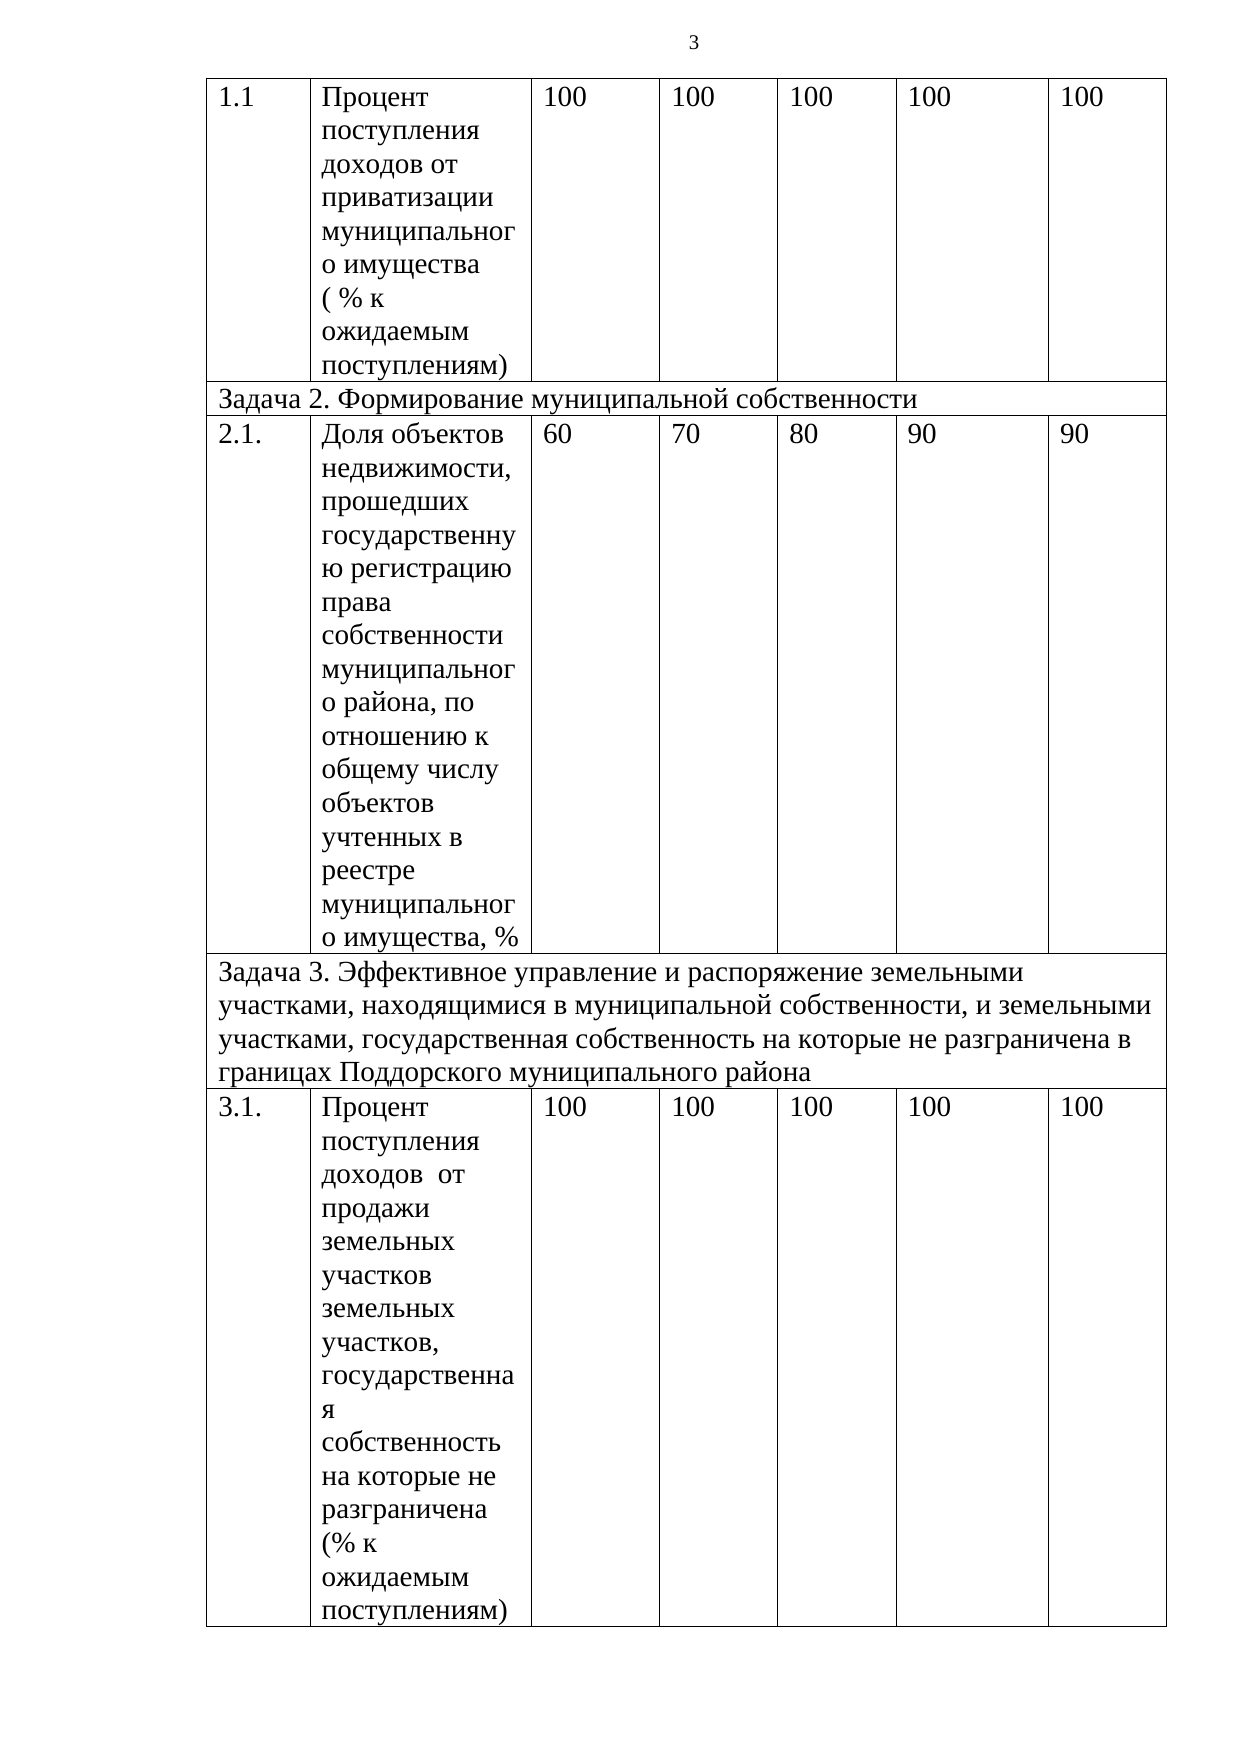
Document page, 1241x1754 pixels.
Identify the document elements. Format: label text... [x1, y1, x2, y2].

table_cell 100 [1049, 79, 1166, 381]
table_cell 100 [778, 79, 896, 381]
table_cell Доля объектов недвижимости, прошедших государственную регистрацию права собственности муниципального района, по отношению к общему числу объектов учтенных в реестре муниципального имущества, % [311, 416, 531, 953]
table_cell Задача 2. Формирование муниципальной собственности [207, 382, 1166, 415]
table_cell 100 [1049, 1089, 1166, 1626]
table_cell 1.1 [207, 79, 310, 381]
table_cell 2.1. [207, 416, 310, 953]
table_cell 100 [660, 79, 777, 381]
table_cell 70 [660, 416, 777, 953]
table_cell 100 [660, 1089, 777, 1626]
table_cell 60 [532, 416, 659, 953]
table_cell 100 [532, 1089, 659, 1626]
table_cell Процент поступления доходов от продажи земельных участков земельных участков, государственная собственность на которые не разграничена (% к ожидаемым поступлениям) [311, 1089, 531, 1626]
table_cell 100 [778, 1089, 896, 1626]
table_cell Процент поступления доходов от приватизации муниципального имущества ( % к ожидаемым поступлениям) [311, 79, 531, 381]
table_cell Задача 3. Эффективное управление и распоряжение земельными участками, находящимися в муниципальной собственности, и земельными участками, государственная собственность на которые не разграничена в границах Поддорского муниципального района [207, 954, 1166, 1088]
table_cell 100 [532, 79, 659, 381]
table_cell 90 [1049, 416, 1166, 953]
table_cell 80 [778, 416, 896, 953]
table_cell 3.1. [207, 1089, 310, 1626]
table_cell 100 [897, 79, 1048, 381]
table_cell 100 [897, 1089, 1048, 1626]
table_cell 90 [897, 416, 1048, 953]
